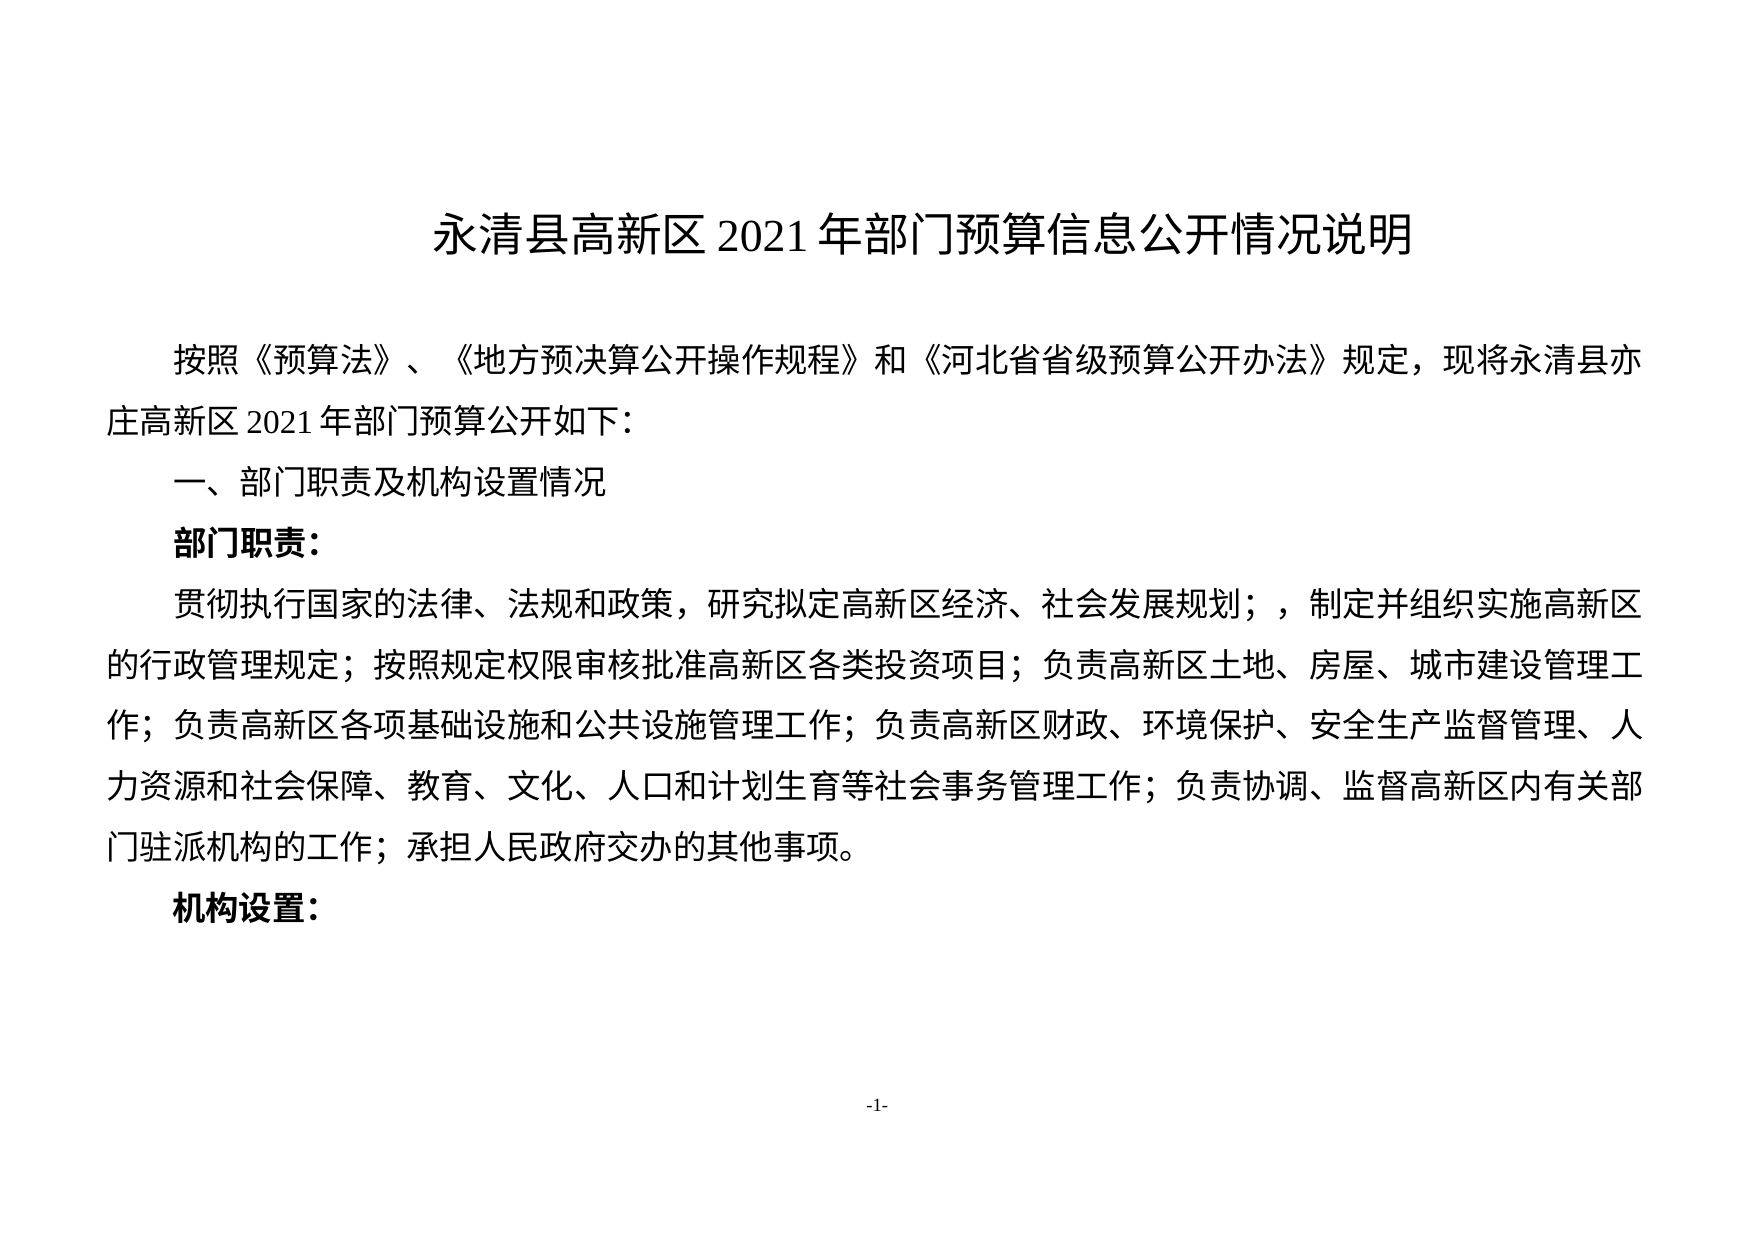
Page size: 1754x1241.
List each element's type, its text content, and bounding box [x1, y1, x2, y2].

text 永清县高新区2021年部门预算信息公开情况说明 [106, 203, 1648, 263]
text 一、部门职责及机构设置情况 [106, 446, 1648, 507]
text 贯彻执行国家的法律、法规和政策，研究拟定高新区经济、社会发展规划；，制定并组织实施高新区的行政管理规定；按照规定权限审核批准高新区各类投资项目；负责高新区土地、房屋、城市建设管理工作；负责高新区各项基础设施和公共设施管理工作；负责高新区财政、环境保护、安全生产监督管理、人力资源和社会保障、教育、文化、人口和计划生育等社会事务管理工作；负责协调、监督高新区内有关部门驻派机构的工作；承担人民政府交办的其他事项。 [106, 568, 1648, 872]
text 机构设置： [106, 872, 1648, 933]
text 部门职责： [106, 507, 1648, 568]
text 按照《预算法》、《地方预决算公开操作规程》和《河北省省级预算公开办法》规定，现将永清县亦庄高新区2021年部门预算公开如下： [106, 324, 1648, 446]
